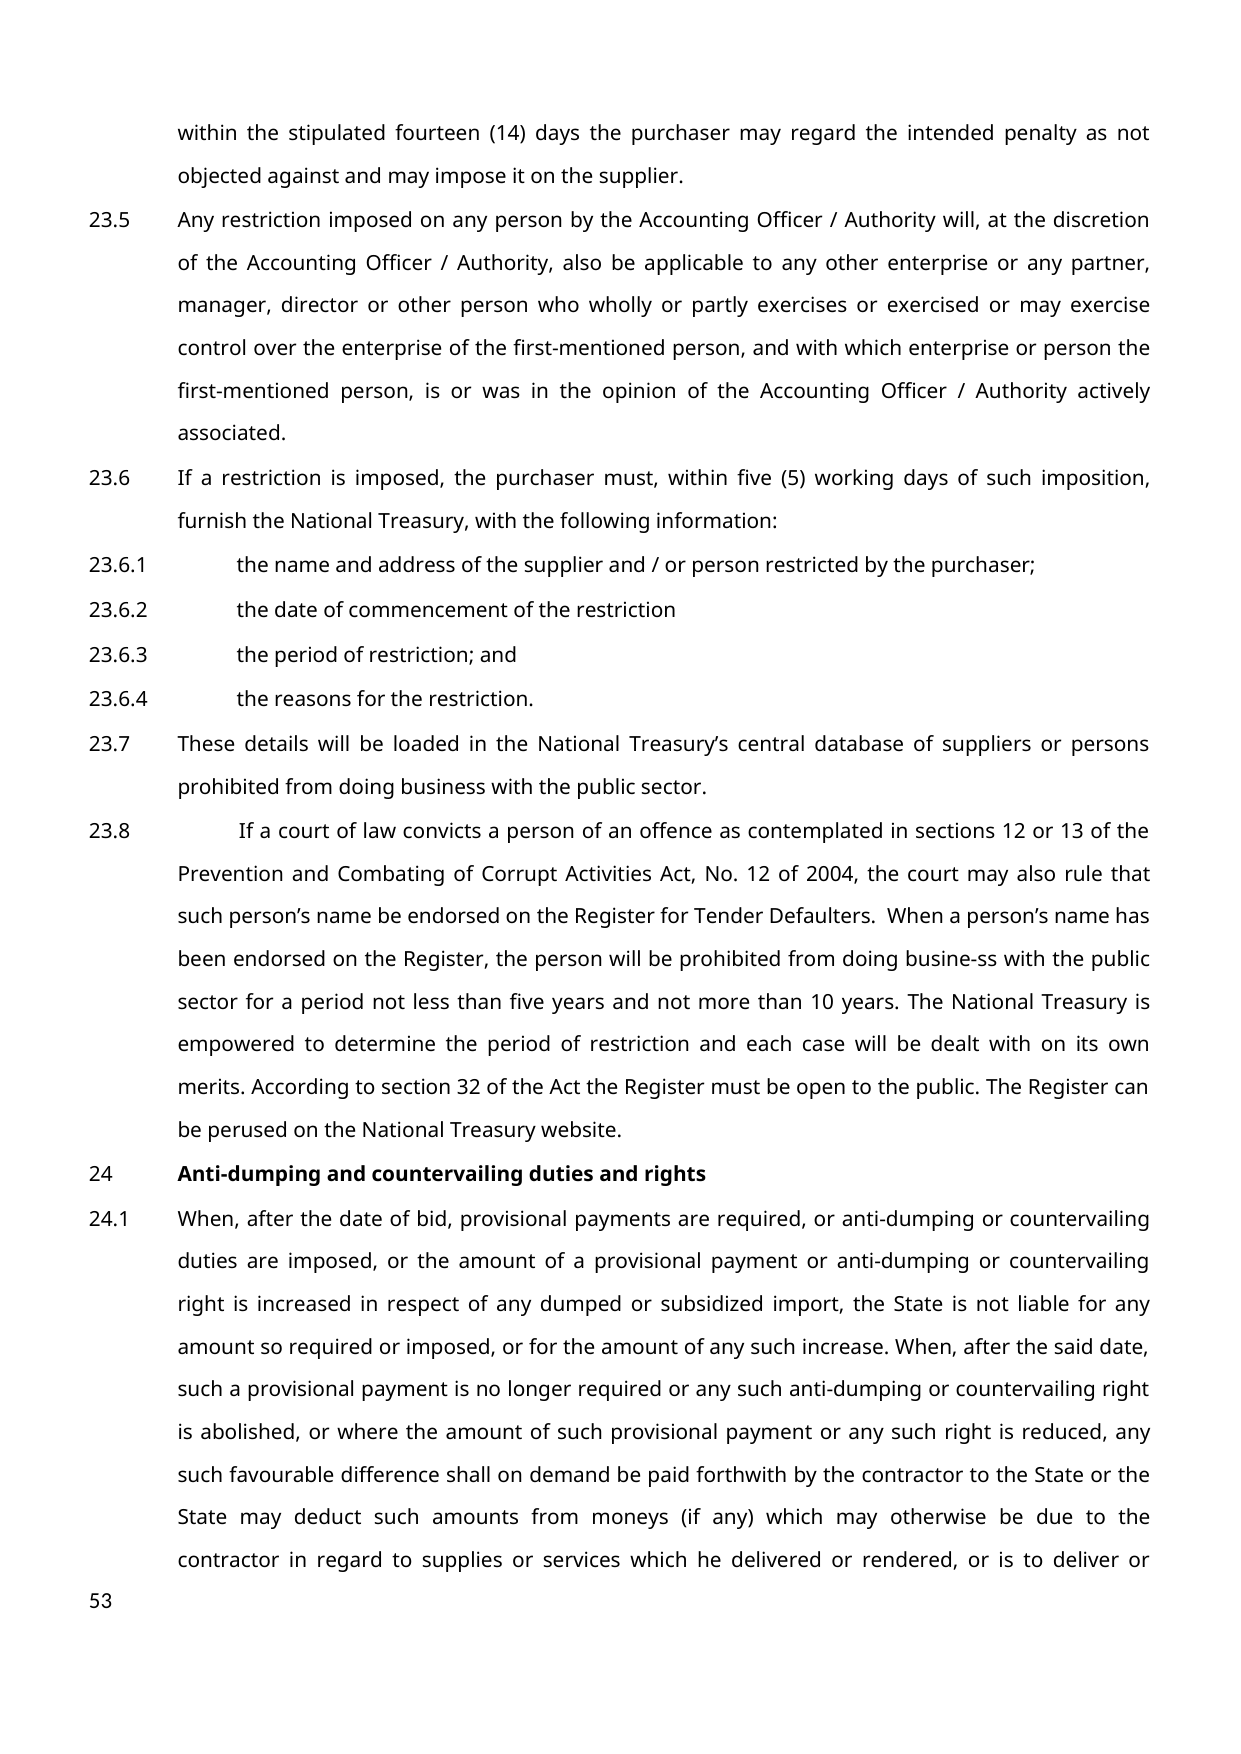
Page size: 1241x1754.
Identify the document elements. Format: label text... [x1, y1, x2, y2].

text 23.6.4 the reasons for the restriction. [89, 684, 1152, 713]
text 23.7 These details will be loaded in the National Treasury’s central database of suppliers or persons prohibited from doing business with the public sector. [89, 729, 1152, 800]
text 23.6.2 the date of commencement of the restriction [89, 595, 1152, 623]
text 23.8 If a court of law convicts a person of an offence as contemplated in sections 12 or 13 of the Prevention and Combating of Corrupt Activities Act, No. 12 of 2004, the court may also rule that such person’s name be endorsed on the Register for Tender Defaulters. When a person’s name has been endorsed on the Register, the person will be prohibited from doing busine-ss with the public sector for a period not less than five years and not more than 10 years. The National Treasury is empowered to determine the period of restriction and each case will be dealt with on its own merits. According to section 32 of the Act the Register must be open to the public. The Register can be perused on the National Treasury website. [89, 816, 1152, 1143]
text 24 Anti-dumping and countervailing duties and rights [89, 1159, 1152, 1188]
text 23.6.1 the name and address of the supplier and / or person restricted by the purchaser; [89, 550, 1152, 579]
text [89, 1204, 1152, 1573]
text 23.6.3 the period of restriction; and [89, 640, 1152, 668]
text 23.5 Any restriction imposed on any person by the Accounting Officer / Authority will, at the discretion of the Accounting Officer / Authority, also be applicable to any other enterprise or any partner, manager, director or other person who wholly or partly exercises or exercised or may exercise control over the enterprise of the first-mentioned person, and with which enterprise or person the first-mentioned person, is or was in the opinion of the Accounting Officer / Authority actively associated. [89, 205, 1152, 447]
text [89, 118, 1152, 189]
text 23.6 If a restriction is imposed, the purchaser must, within five (5) working days of such imposition, furnish the National Treasury, with the following information: [89, 463, 1152, 534]
